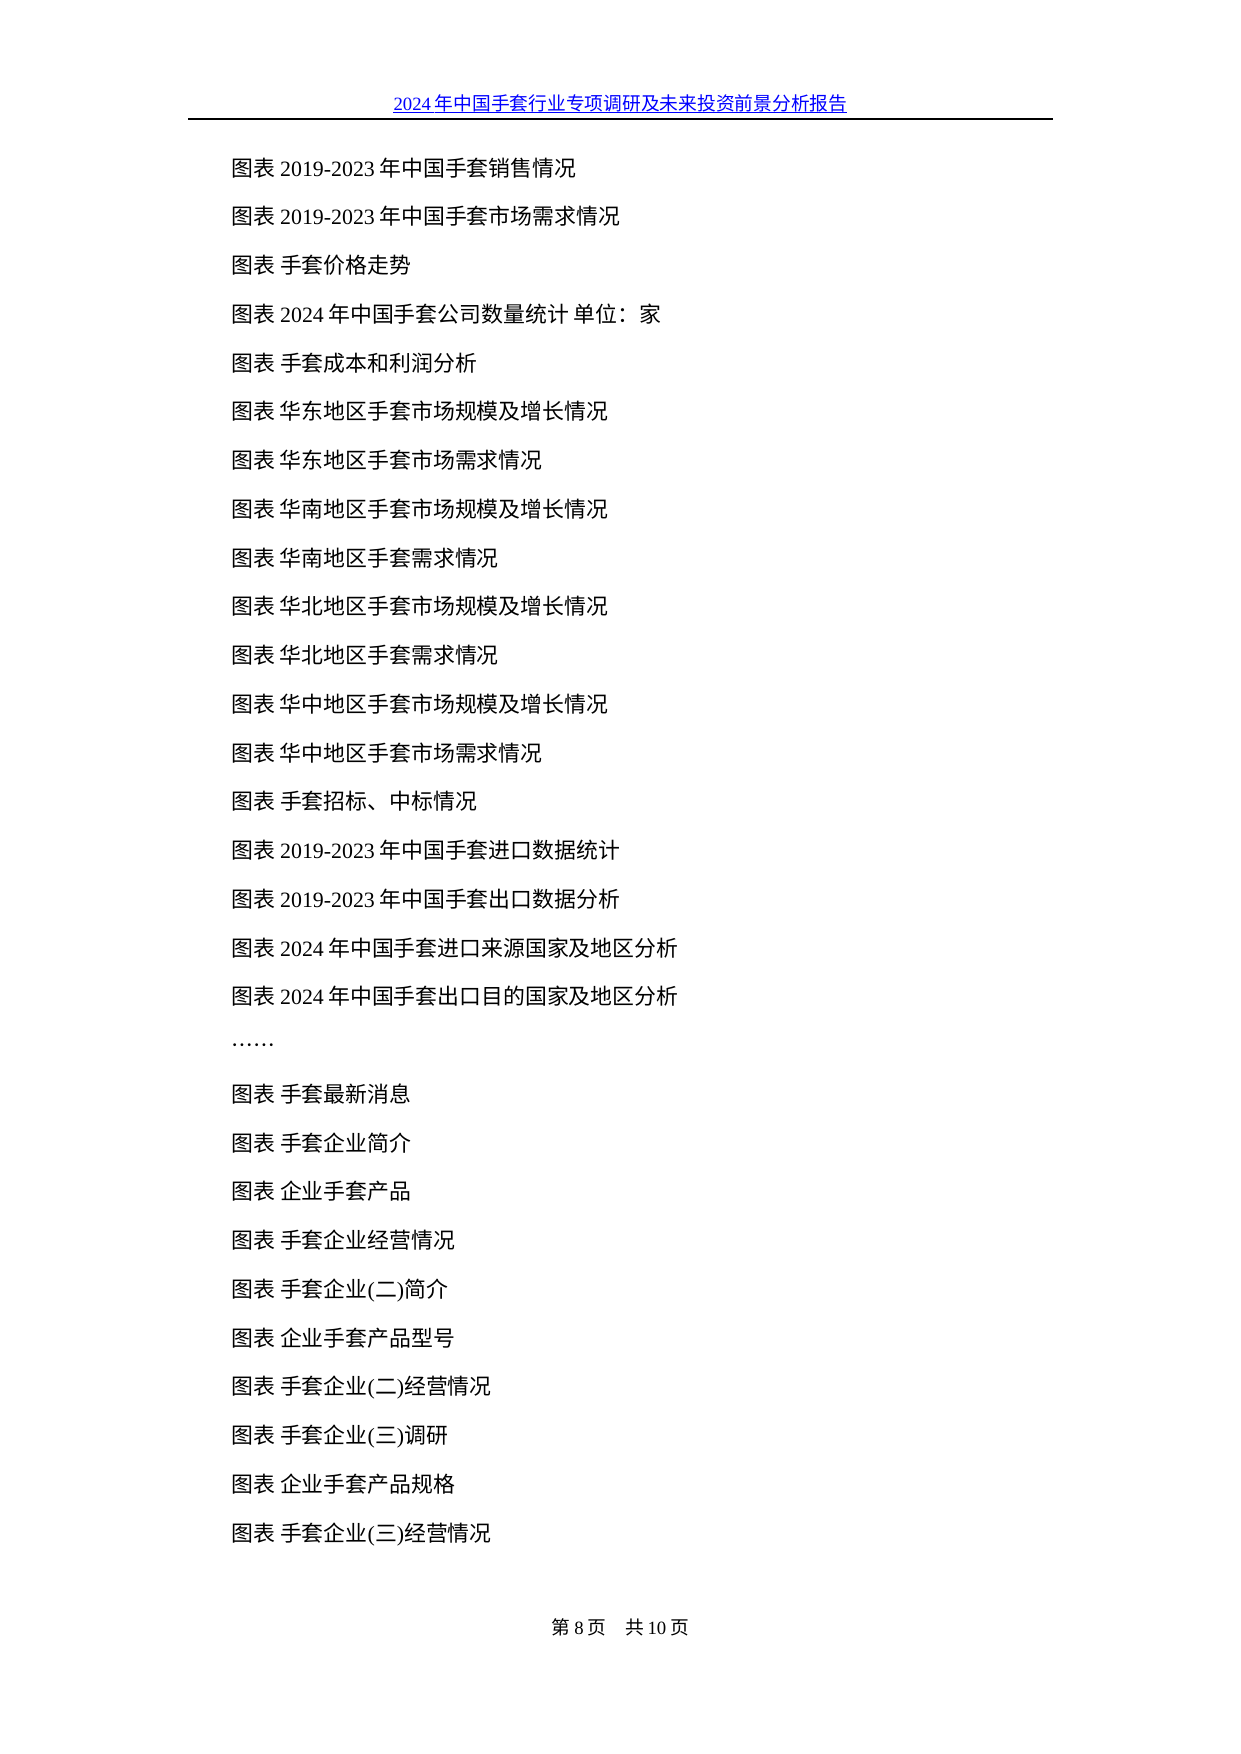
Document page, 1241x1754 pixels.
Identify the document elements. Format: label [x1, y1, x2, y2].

text [187, 150, 1053, 1548]
